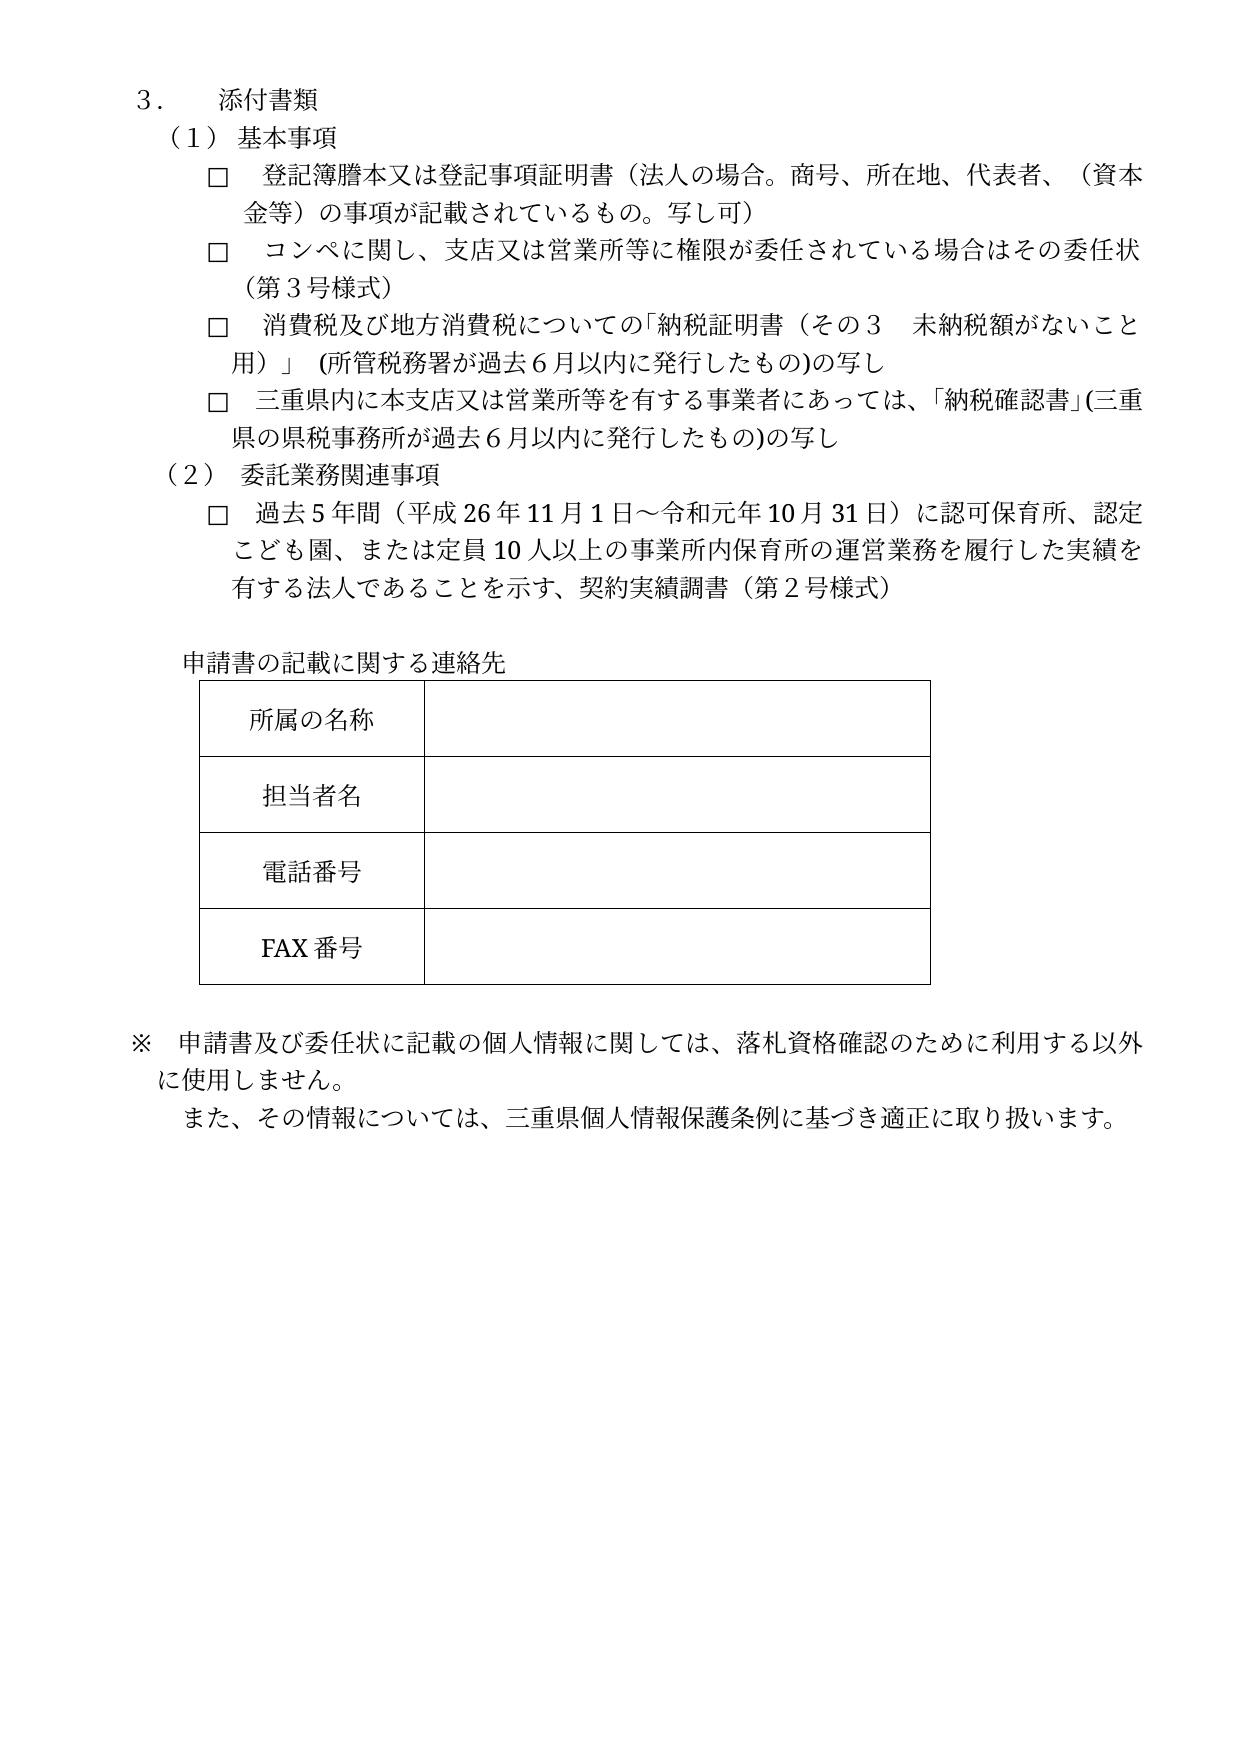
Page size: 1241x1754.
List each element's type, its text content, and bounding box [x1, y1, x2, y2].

text □ 過去5年間（平成26年11月1日～令和元年10月31日）に認可保育所、認定こども園、または定員10人以上の事業所内保育所の運営業務を履行した実績を有する法人であることを示す、契約実績調書（第２号様式） [206, 493, 1144, 605]
table_cell [425, 909, 930, 984]
table_cell FAX番号 [200, 909, 424, 984]
list 委託業務関連事項 [153, 455, 1144, 493]
list 添付書類 [131, 80, 1144, 118]
table_header 所属の名称 [200, 681, 424, 756]
table_header [425, 681, 930, 756]
text □ 登記簿謄本又は登記事項証明書（法人の場合。商号、所在地、代表者、（資本金等）の事項が記載されているもの。写し可） [206, 155, 1144, 230]
text また、その情報については、三重県個人情報保護条例に基づき適正に取り扱います。 [131, 1098, 1144, 1135]
text ※ 申請書及び委任状に記載の個人情報に関しては、落札資格確認のために利用する以外に使用しません。 [131, 1023, 1144, 1098]
table_cell [425, 757, 930, 832]
text □ 消費税及び地方消費税についての｢納税証明書（その３ 未納税額がないこと用）｣ (所管税務署が過去６月以内に発行したもの)の写し [206, 305, 1144, 380]
table_cell 電話番号 [200, 833, 424, 908]
table_cell 担当者名 [200, 757, 424, 832]
text （１） 基本事項 [131, 118, 1144, 155]
text 申請書の記載に関する連絡先 [131, 643, 1144, 680]
text □ コンペに関し、支店又は営業所等に権限が委任されている場合はその委任状（第３号様式） [206, 230, 1144, 305]
text □ 三重県内に本支店又は営業所等を有する事業者にあっては、｢納税確認書｣(三重県の県税事務所が過去６月以内に発行したもの)の写し [206, 380, 1144, 455]
table_cell [425, 833, 930, 908]
